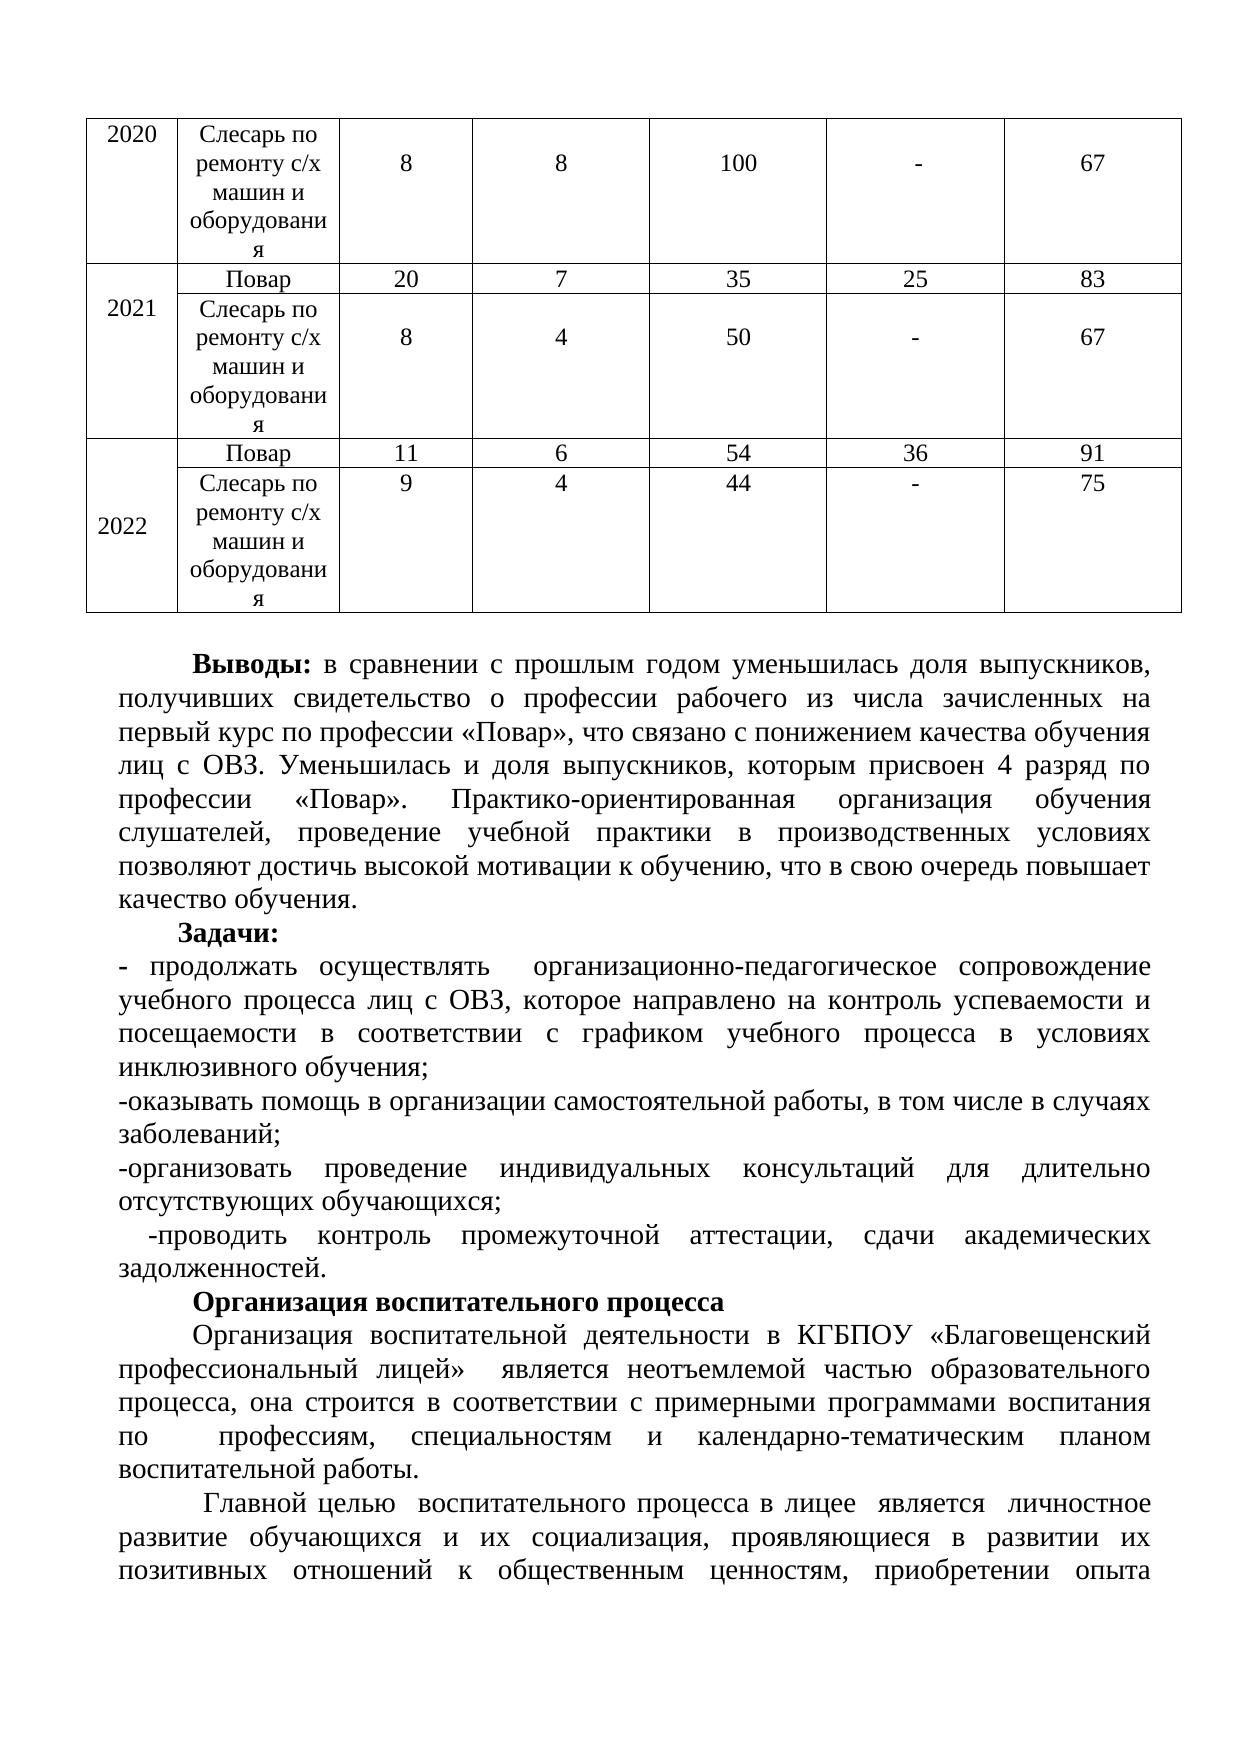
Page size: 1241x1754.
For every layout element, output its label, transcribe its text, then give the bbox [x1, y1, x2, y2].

table_cell Слесарь по ремонту с/х машин и оборудования [178, 294, 339, 437]
text -оказывать помощь в организации самостоятельной работы, в том числе в случаях заболеваний; [118, 1083, 1152, 1150]
table_cell 2020 [87, 119, 177, 263]
table_cell 9 [340, 468, 472, 612]
table_cell 50 [650, 294, 826, 437]
table_cell Слесарь по ремонту с/х машин и оборудования [178, 468, 339, 612]
table_cell 2022 [87, 439, 177, 612]
text Выводы: в сравнении с прошлым годом уменьшилась доля выпускников, получивших свидетельство о профессии рабочего из числа зачисленных на первый курс по профессии «Повар», что связано с понижением качества обучения лиц с ОВЗ. Уменьшилась и доля выпускников, которым присвоен 4 разряд по профессии «Повар». Практико-ориентированная организация обучения слушателей, проведение учебной практики в производственных условиях позволяют достичь высокой мотивации к обучению, что в свою очередь повышает качество обучения. [118, 647, 1152, 915]
table_cell 36 [827, 439, 1004, 467]
table_cell 100 [650, 119, 826, 263]
text Задачи: [118, 915, 1152, 948]
table_cell - [827, 468, 1004, 612]
table_cell 25 [827, 264, 1004, 293]
text - продолжать осуществлять организационно-педагогическое сопровождение учебного процесса лиц с ОВЗ, которое направлено на контроль успеваемости и посещаемости в соответствии с графиком учебного процесса в условиях инклюзивного обучения; [118, 948, 1152, 1083]
table_cell 8 [473, 119, 649, 263]
table_cell - [827, 294, 1004, 437]
table_cell 83 [1005, 264, 1181, 293]
table_cell 67 [1005, 294, 1181, 437]
table_cell 7 [473, 264, 649, 293]
table_cell 6 [473, 439, 649, 467]
table_cell 8 [340, 119, 472, 263]
table_cell 4 [473, 468, 649, 612]
table_cell 20 [340, 264, 472, 293]
table_cell 11 [340, 439, 472, 467]
table_cell 35 [650, 264, 826, 293]
table_cell 75 [1005, 468, 1181, 612]
table_cell Повар [178, 439, 339, 467]
table_cell 4 [473, 294, 649, 437]
text -организовать проведение индивидуальных консультаций для длительно отсутствующих обучающихся; [118, 1150, 1152, 1217]
table_cell Повар [178, 264, 339, 293]
table_cell - [827, 119, 1004, 263]
table_cell 91 [1005, 439, 1181, 467]
text Организация воспитательного процесса [118, 1284, 1152, 1317]
table_cell 44 [650, 468, 826, 612]
text Организация воспитательной деятельности в КГБПОУ «Благовещенский профессиональный лицей» является неотъемлемой частью образовательного процесса, она строится в соответствии с примерными программами воспитания по профессиям, специальностям и календарно-тематическим планом воспитательной работы. [118, 1317, 1152, 1485]
table_cell 2021 [87, 264, 177, 437]
table_cell 67 [1005, 119, 1181, 263]
table_cell 8 [340, 294, 472, 437]
table_cell 54 [650, 439, 826, 467]
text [118, 1485, 1152, 1586]
text -проводить контроль промежуточной аттестации, сдачи академических задолженностей. [118, 1217, 1152, 1284]
table_cell Слесарь по ремонту с/х машин и оборудования [178, 119, 339, 263]
